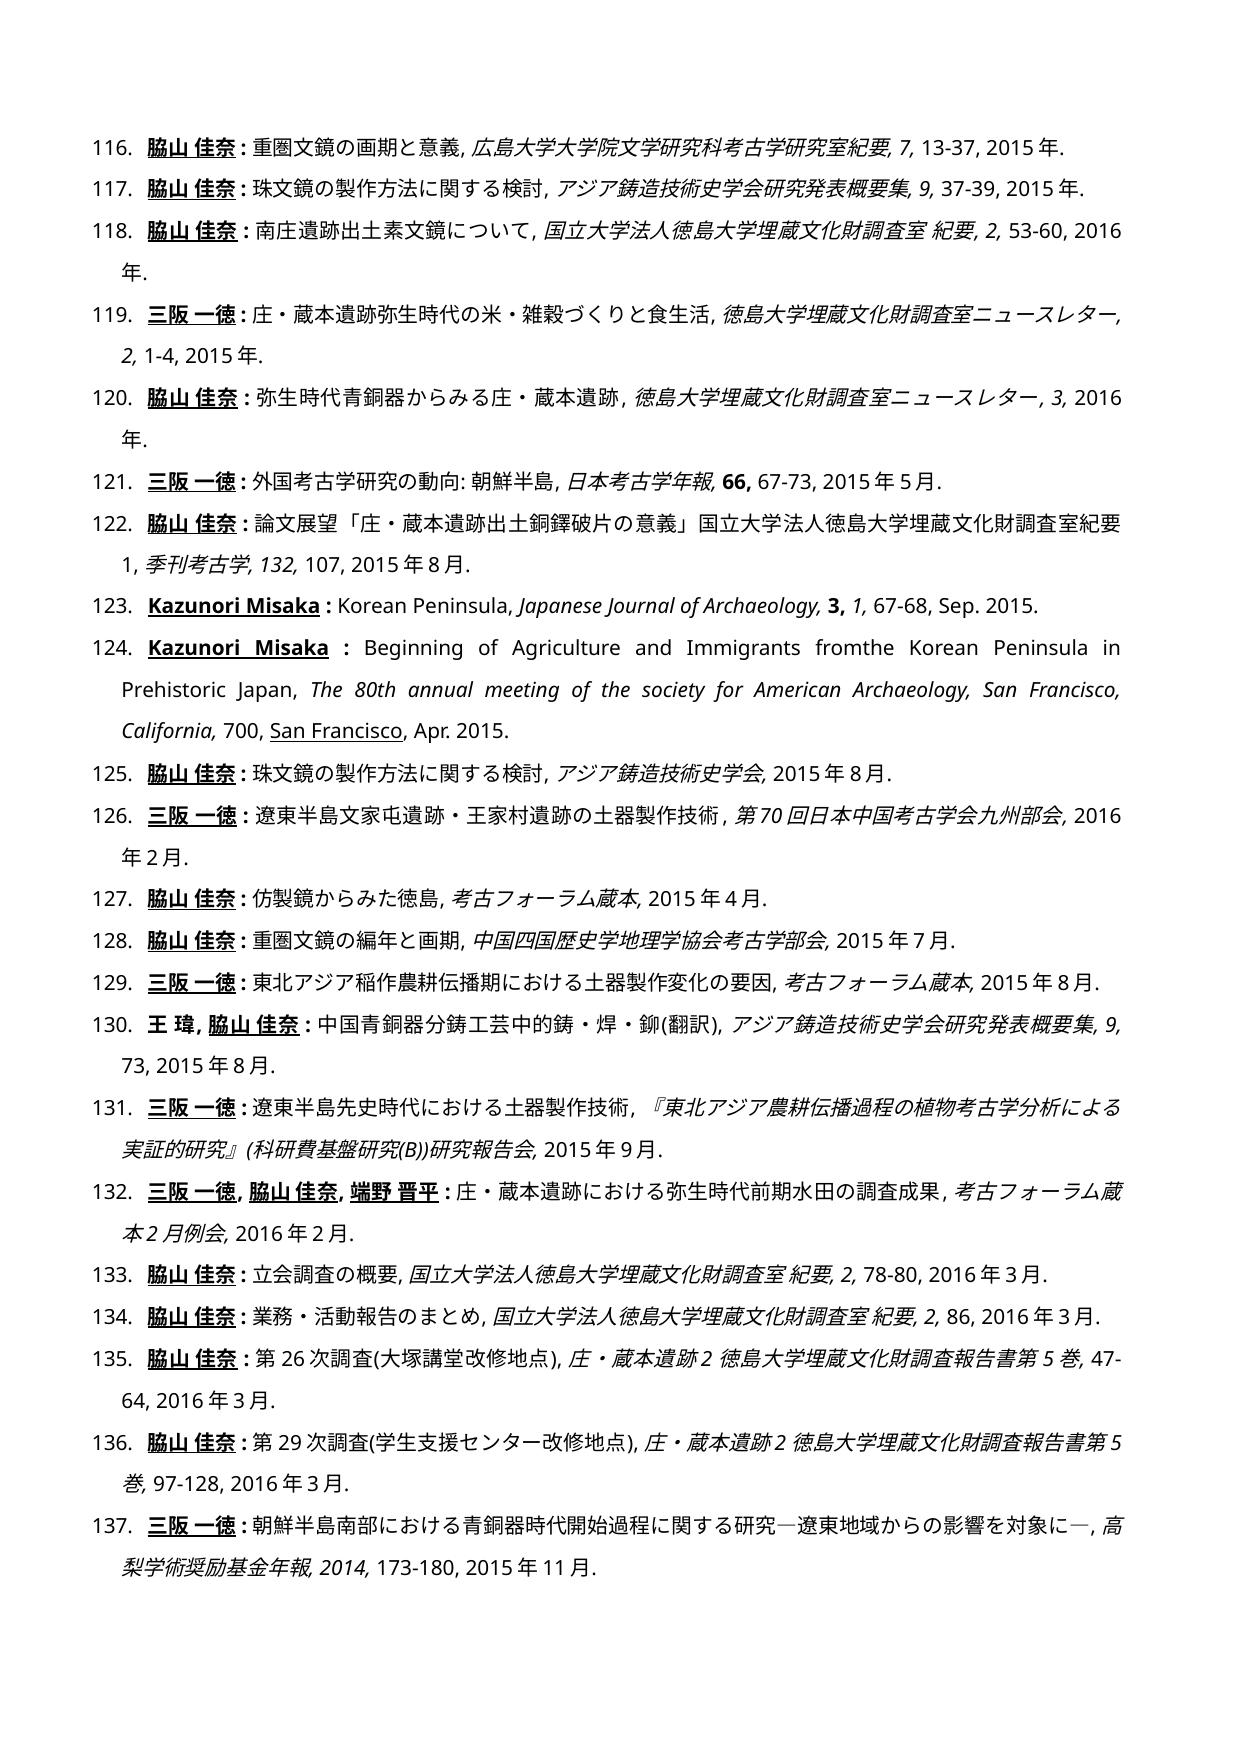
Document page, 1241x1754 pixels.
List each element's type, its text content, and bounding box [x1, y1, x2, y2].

list 王 瑋, 脇山 佳奈 : 中国青銅器分鋳工芸中的鋳・焊・鉚(翻訳), アジア鋳造技術史学会研究発表概要集, 9, 73, 2015年8月. [92, 1002, 1122, 1086]
list 三阪 一徳 : 朝鮮半島南部における青銅器時代開始過程に関する研究―遼東地域からの影響を対象に―, 高梨学術奨励基金年報, 2014, 173-180, 2015年11月. [92, 1503, 1122, 1587]
list 脇山 佳奈 : 珠文鏡の製作方法に関する検討, アジア鋳造技術史学会研究発表概要集, 9, 37-39, 2015年. [92, 167, 1122, 209]
list 脇山 佳奈 : 重圏文鏡の画期と意義, 広島大学大学院文学研究科考古学研究室紀要, 7, 13-37, 2015年. [92, 125, 1122, 167]
list 脇山 佳奈 : 珠文鏡の製作方法に関する検討, アジア鋳造技術史学会, 2015年8月. [92, 752, 1122, 793]
list 三阪 一徳 : 東北アジア稲作農耕伝播期における土器製作変化の要因, 考古フォーラム蔵本, 2015年8月. [92, 961, 1122, 1002]
list 三阪 一徳 : 庄・蔵本遺跡弥生時代の米・雑穀づくりと食生活, 徳島大学埋蔵文化財調査室ニュースレター, 2, 1-4, 2015年. [92, 292, 1122, 376]
list 三阪 一徳 : 遼東半島先史時代における土器製作技術, 『東北アジア農耕伝播過程の植物考古学分析による実証的研究』(科研費基盤研究(B))研究報告会, 2015年9月. [92, 1086, 1122, 1169]
list 三阪 一徳, 脇山 佳奈, 端野 晋平 : 庄・蔵本遺跡における弥生時代前期水田の調査成果, 考古フォーラム蔵本2月例会, 2016年2月. [92, 1169, 1122, 1253]
list Kazunori Misaka : Beginning of Agriculture and Immigrants fromthe Korean Peninsula in Prehistoric Japan, The 80th annual meeting of the society for American Archaeology, San Francisco, California, 700, San Francisco, Apr. 2015. [92, 626, 1122, 752]
list 脇山 佳奈 : 立会調査の概要, 国立大学法人徳島大学埋蔵文化財調査室 紀要, 2, 78-80, 2016年3月. [92, 1253, 1122, 1295]
list 脇山 佳奈 : 仿製鏡からみた徳島, 考古フォーラム蔵本, 2015年4月. [92, 877, 1122, 919]
list 脇山 佳奈 : 第29次調査(学生支援センター改修地点), 庄・蔵本遺跡2 徳島大学埋蔵文化財調査報告書第5巻, 97-128, 2016年3月. [92, 1420, 1122, 1503]
list 脇山 佳奈 : 論文展望「庄・蔵本遺跡出土銅鐸破片の意義」国立大学法人徳島大学埋蔵文化財調査室紀要1, 季刊考古学, 132, 107, 2015年8月. [92, 501, 1122, 584]
list 脇山 佳奈 : 南庄遺跡出土素文鏡について, 国立大学法人徳島大学埋蔵文化財調査室 紀要, 2, 53-60, 2016年. [92, 209, 1122, 292]
list 脇山 佳奈 : 第26次調査(大塚講堂改修地点), 庄・蔵本遺跡2 徳島大学埋蔵文化財調査報告書第5巻, 47-64, 2016年3月. [92, 1336, 1122, 1420]
list 三阪 一徳 : 遼東半島文家屯遺跡・王家村遺跡の土器製作技術, 第70回日本中国考古学会九州部会, 2016年2月. [92, 793, 1122, 877]
list 三阪 一徳 : 外国考古学研究の動向: 朝鮮半島, 日本考古学年報, 66, 67-73, 2015年5月. [92, 459, 1122, 501]
list 脇山 佳奈 : 業務・活動報告のまとめ, 国立大学法人徳島大学埋蔵文化財調査室 紀要, 2, 86, 2016年3月. [92, 1295, 1122, 1336]
list 脇山 佳奈 : 弥生時代青銅器からみる庄・蔵本遺跡, 徳島大学埋蔵文化財調査室ニュースレター, 3, 2016年. [92, 376, 1122, 459]
list Kazunori Misaka : Korean Peninsula, Japanese Journal of Archaeology, 3, 1, 67-68, Sep. 2015. [92, 584, 1122, 626]
list 脇山 佳奈 : 重圏文鏡の編年と画期, 中国四国歴史学地理学協会考古学部会, 2015年7月. [92, 919, 1122, 961]
